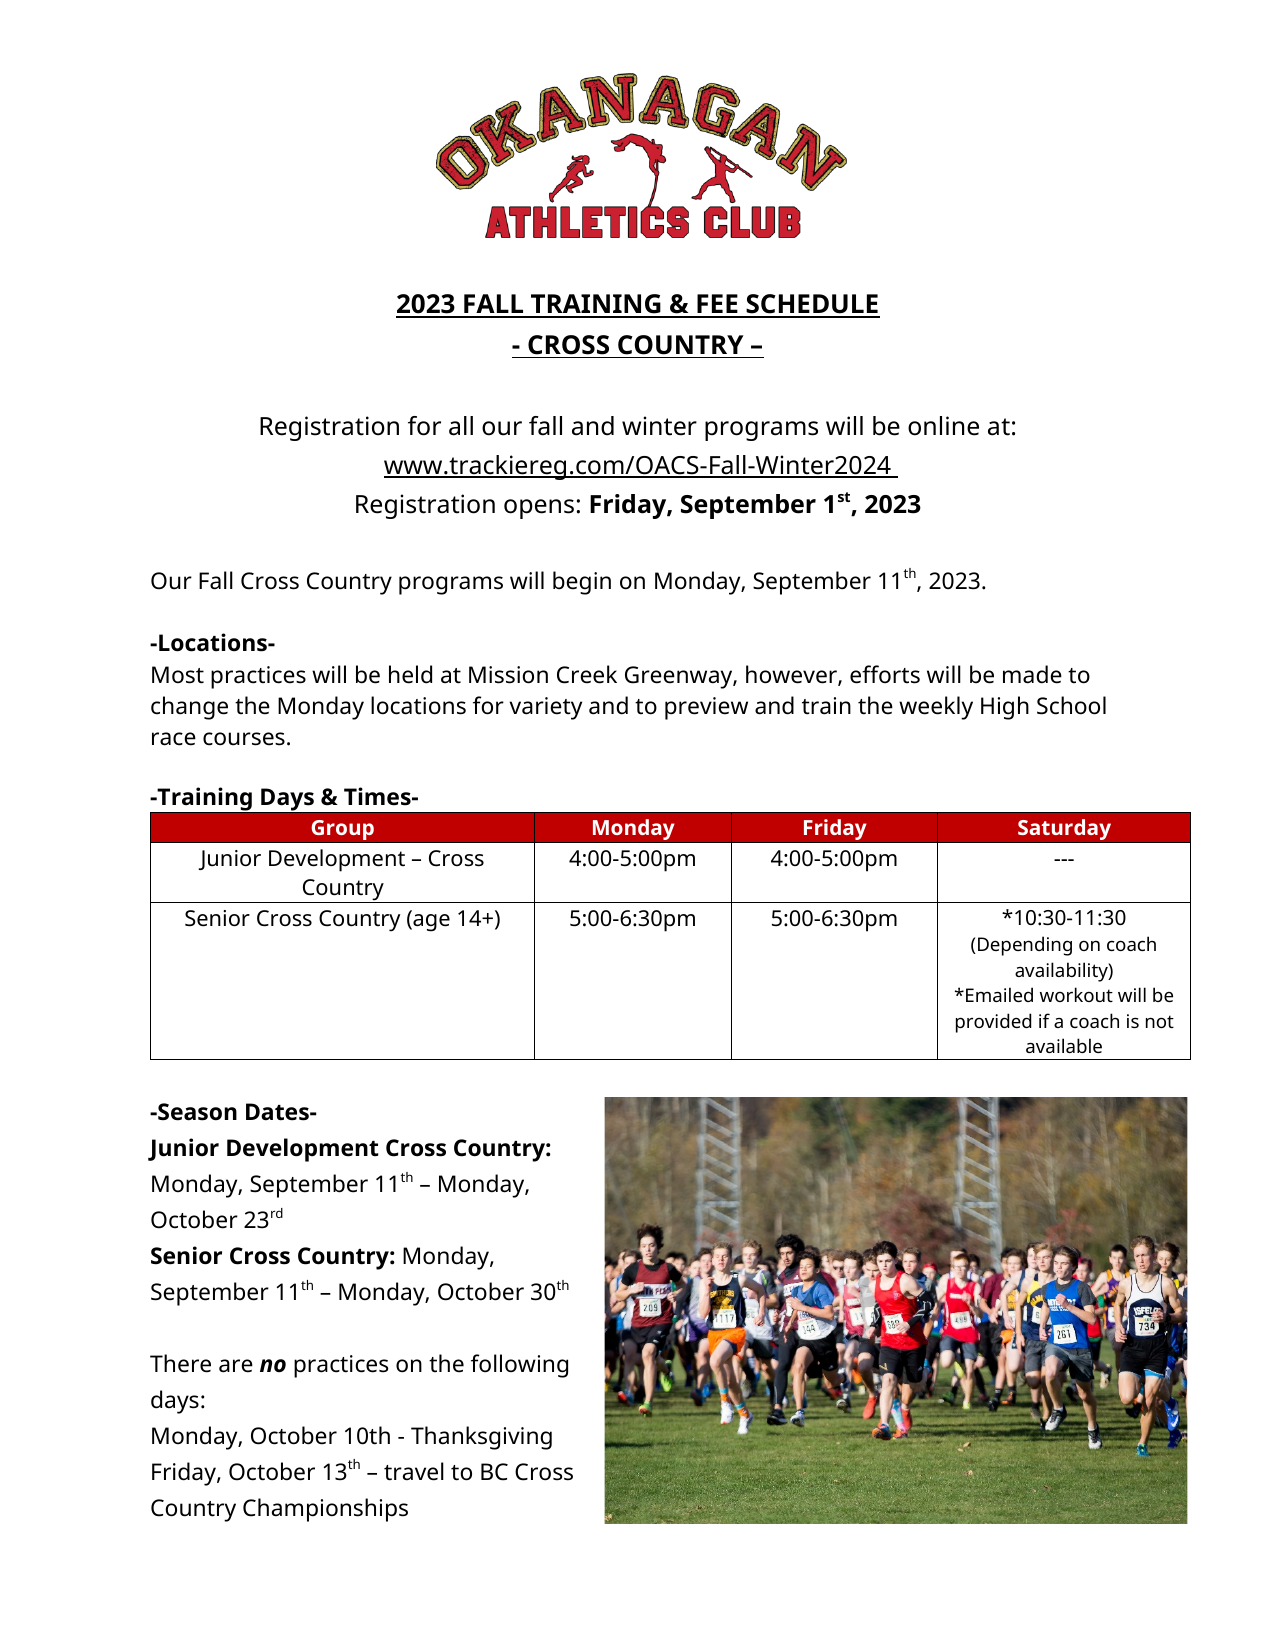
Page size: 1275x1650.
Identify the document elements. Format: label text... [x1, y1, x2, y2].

table_header Group [151, 813, 534, 842]
text There are no practices on the following days: [150, 1348, 603, 1415]
table_cell 5:00-6:30pm [535, 903, 731, 1059]
text -Locations- [150, 627, 1125, 659]
table_cell 4:00-5:00pm [732, 843, 937, 902]
table_header Monday [535, 813, 731, 842]
text - CROSS COUNTRY – [150, 327, 1125, 362]
table_header Friday [732, 813, 937, 842]
text Registration for all our fall and winter programs will be online at: www.trackiereg.com/OACS-Fall-Winter2024 [150, 408, 1125, 481]
text Friday, October 13th – travel to BC Cross Country Championships [150, 1456, 603, 1523]
text Most practices will be held at Mission Creek Greenway, however, efforts will be made to change the Monday locations for variety and to preview and train the weekly High School race courses. [150, 659, 1125, 752]
table_cell 4:00-5:00pm [535, 843, 731, 902]
text Our Fall Cross Country programs will begin on Monday, September 11th, 2023. [150, 565, 1125, 596]
text Registration opens: Friday, September 1st, 2023 [150, 487, 1125, 521]
table_cell Senior Cross Country (age 14+) [151, 903, 534, 1059]
table_header Saturday [938, 813, 1190, 842]
table_cell Junior Development – Cross Country [151, 843, 534, 902]
text Senior Cross Country: Monday, September 11th – Monday, October 30th [150, 1240, 603, 1307]
table_cell *10:30-11:30 (Depending on coach availability) *Emailed workout will be provided if a coach is not available [938, 903, 1190, 1059]
text -Season Dates- [150, 1096, 1125, 1127]
text Monday, October 10th - Thanksgiving [150, 1420, 603, 1451]
text Junior Development Cross Country: Monday, September 11th – Monday, October 23rd [150, 1132, 603, 1235]
text -Training Days & Times- [150, 781, 1125, 812]
table_cell --- [938, 843, 1190, 902]
picture [436, 73, 847, 238]
table_cell 5:00-6:30pm [732, 903, 937, 1059]
text 2023 FALL TRAINING & FEE SCHEDULE [150, 286, 1125, 321]
picture [603, 1097, 1188, 1527]
